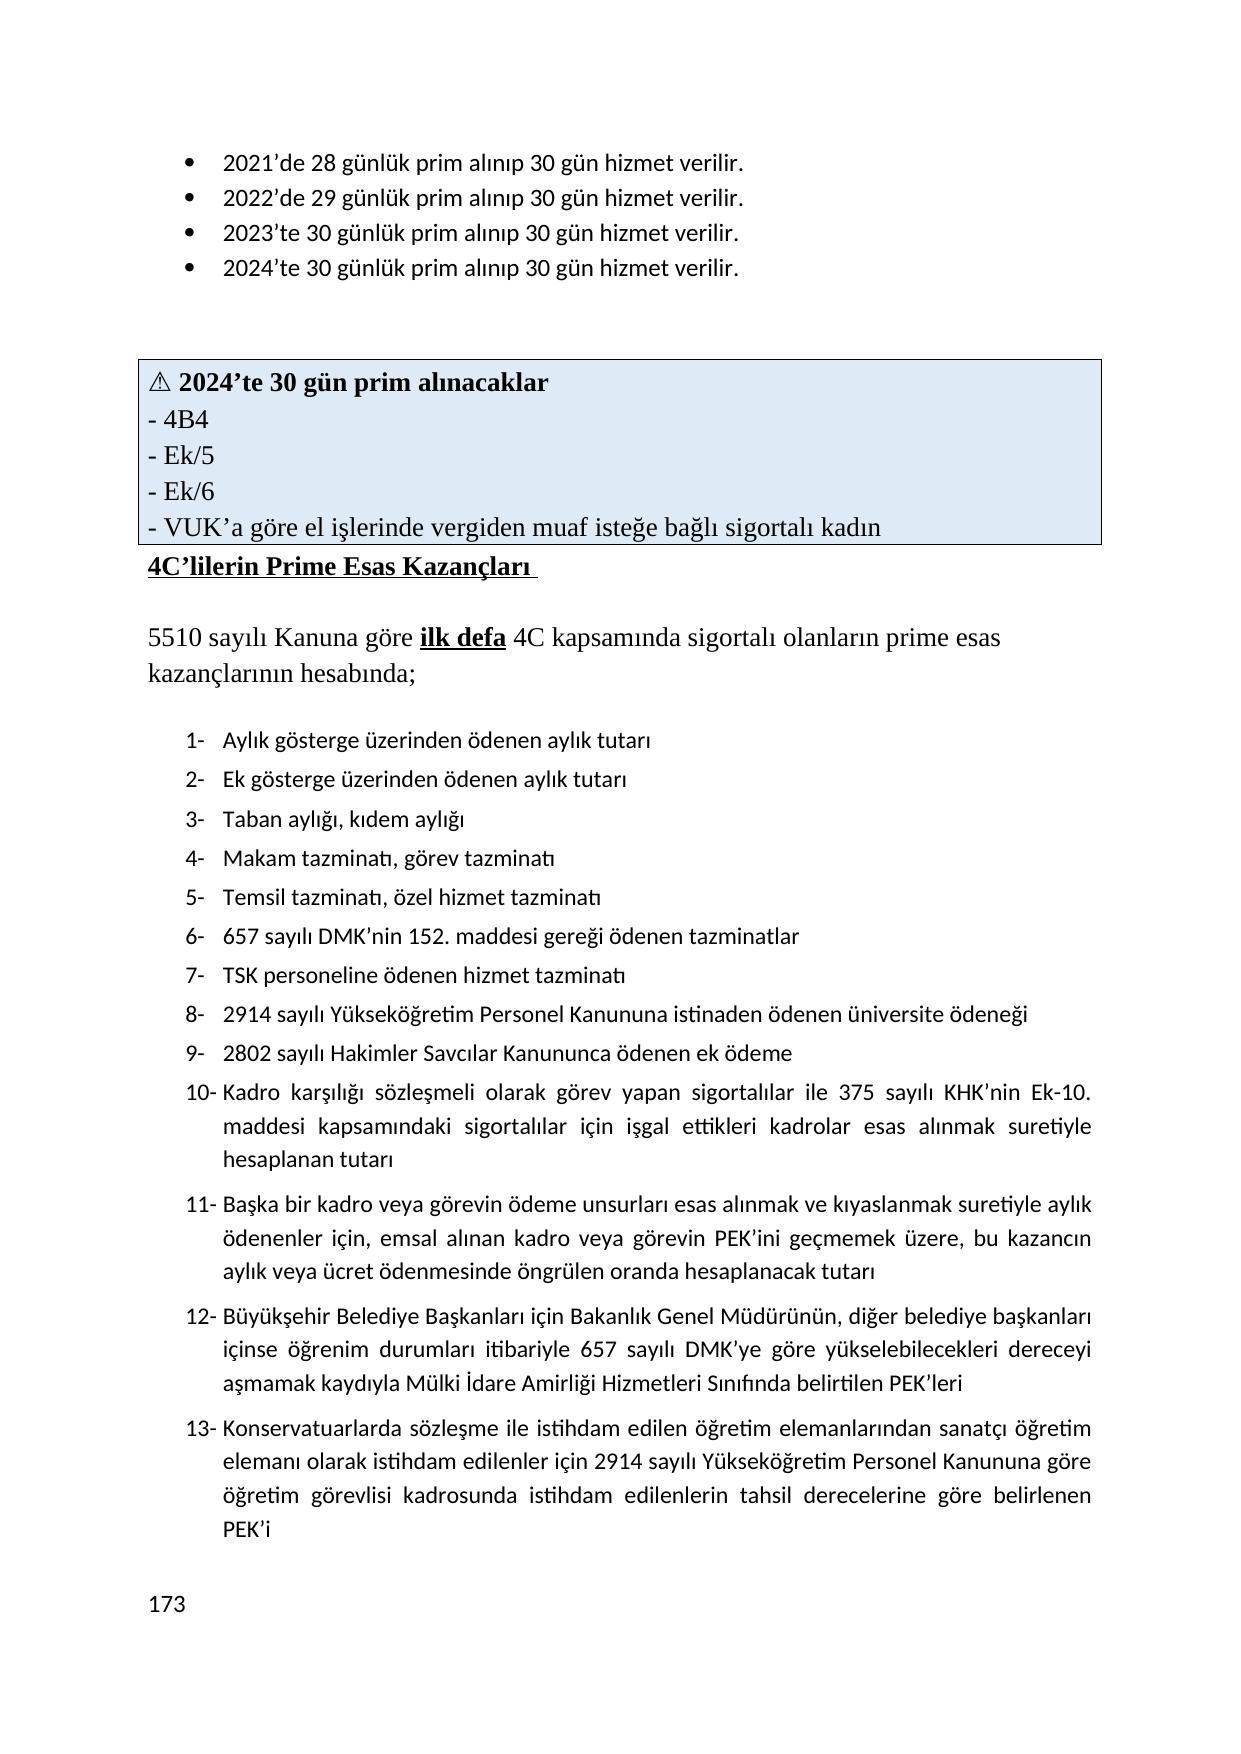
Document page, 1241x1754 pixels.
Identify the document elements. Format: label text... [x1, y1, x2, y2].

list Ek gösterge üzerinden ödenen aylık tutarı [185, 764, 1093, 794]
list Temsil tazminatı, özel hizmet tazminatı [185, 882, 1093, 911]
list 657 sayılı DMK’nin 152. maddesi gereği ödenen tazminatlar [185, 921, 1093, 950]
list Konservatuarlarda sözleşme ile istihdam edilen öğretim elemanlarından sanatçı öğretim elemanı olarak istihdam edilenler için 2914 sayılı Yükseköğretim Personel Kanununa göre öğretim görevlisi kadrosunda istihdam edilenlerin tahsil derecelerine göre belirlenen PEK’i [185, 1413, 1093, 1543]
list 2021’de 28 günlük prim alınıp 30 gün hizmet verilir. [185, 148, 1093, 178]
text ⚠ 2024’te 30 gün prim alınacaklar - 4B4 [139, 360, 1101, 435]
text 5510 sayılı Kanuna göre ilk defa 4C kapsamında sigortalı olanların prime esas kazançlarının hesabında; [148, 621, 1093, 688]
list Başka bir kadro veya görevin ödeme unsurları esas alınmak ve kıyaslanmak suretiyle aylık ödenenler için, emsal alınan kadro veya görevin PEK’ini geçmemek üzere, bu kazancın aylık veya ücret ödenmesinde öngrülen oranda hesaplanacak tutarı [185, 1189, 1093, 1286]
list 2802 sayılı Hakimler Savcılar Kanununca ödenen ek ödeme [185, 1038, 1093, 1067]
list Aylık gösterge üzerinden ödenen aylık tutarı [185, 726, 1093, 755]
list 2914 sayılı Yükseköğretim Personel Kanununa istinaden ödenen üniversite ödeneği [185, 999, 1093, 1028]
list Makam tazminatı, görev tazminatı [185, 843, 1093, 872]
list Büyükşehir Belediye Başkanları için Bakanlık Genel Müdürünün, diğer belediye başkanları içinse öğrenim durumları itibariyle 657 sayılı DMK’ye göre yükselebilecekleri dereceyi aşmamak kaydıyla Mülki İdare Amirliği Hizmetleri Sınıfında belirtilen PEK’leri [185, 1301, 1093, 1397]
list 2022’de 29 günlük prim alınıp 30 gün hizmet verilir. [185, 183, 1093, 213]
list Kadro karşılığı sözleşmeli olarak görev yapan sigortalılar ile 375 sayılı KHK’nin Ek-10. maddesi kapsamındaki sigortalılar için işgal ettikleri kadrolar esas alınmak suretiyle hesaplanan tutarı [185, 1077, 1093, 1174]
text 4C’lilerin Prime Esas Kazançları [148, 550, 1093, 581]
list Taban aylığı, kıdem aylığı [185, 804, 1093, 833]
list TSK personeline ödenen hizmet tazminatı [185, 960, 1093, 989]
list 2023’te 30 günlük prim alınıp 30 gün hizmet verilir. [185, 218, 1093, 248]
text - Ek/5 [139, 436, 1101, 471]
list 2024’te 30 günlük prim alınıp 30 gün hizmet verilir. [185, 253, 1093, 283]
text - Ek/6 [139, 472, 1101, 506]
text - VUK’a göre el işlerinde vergiden muaf isteğe bağlı sigortalı kadın [139, 508, 1101, 544]
